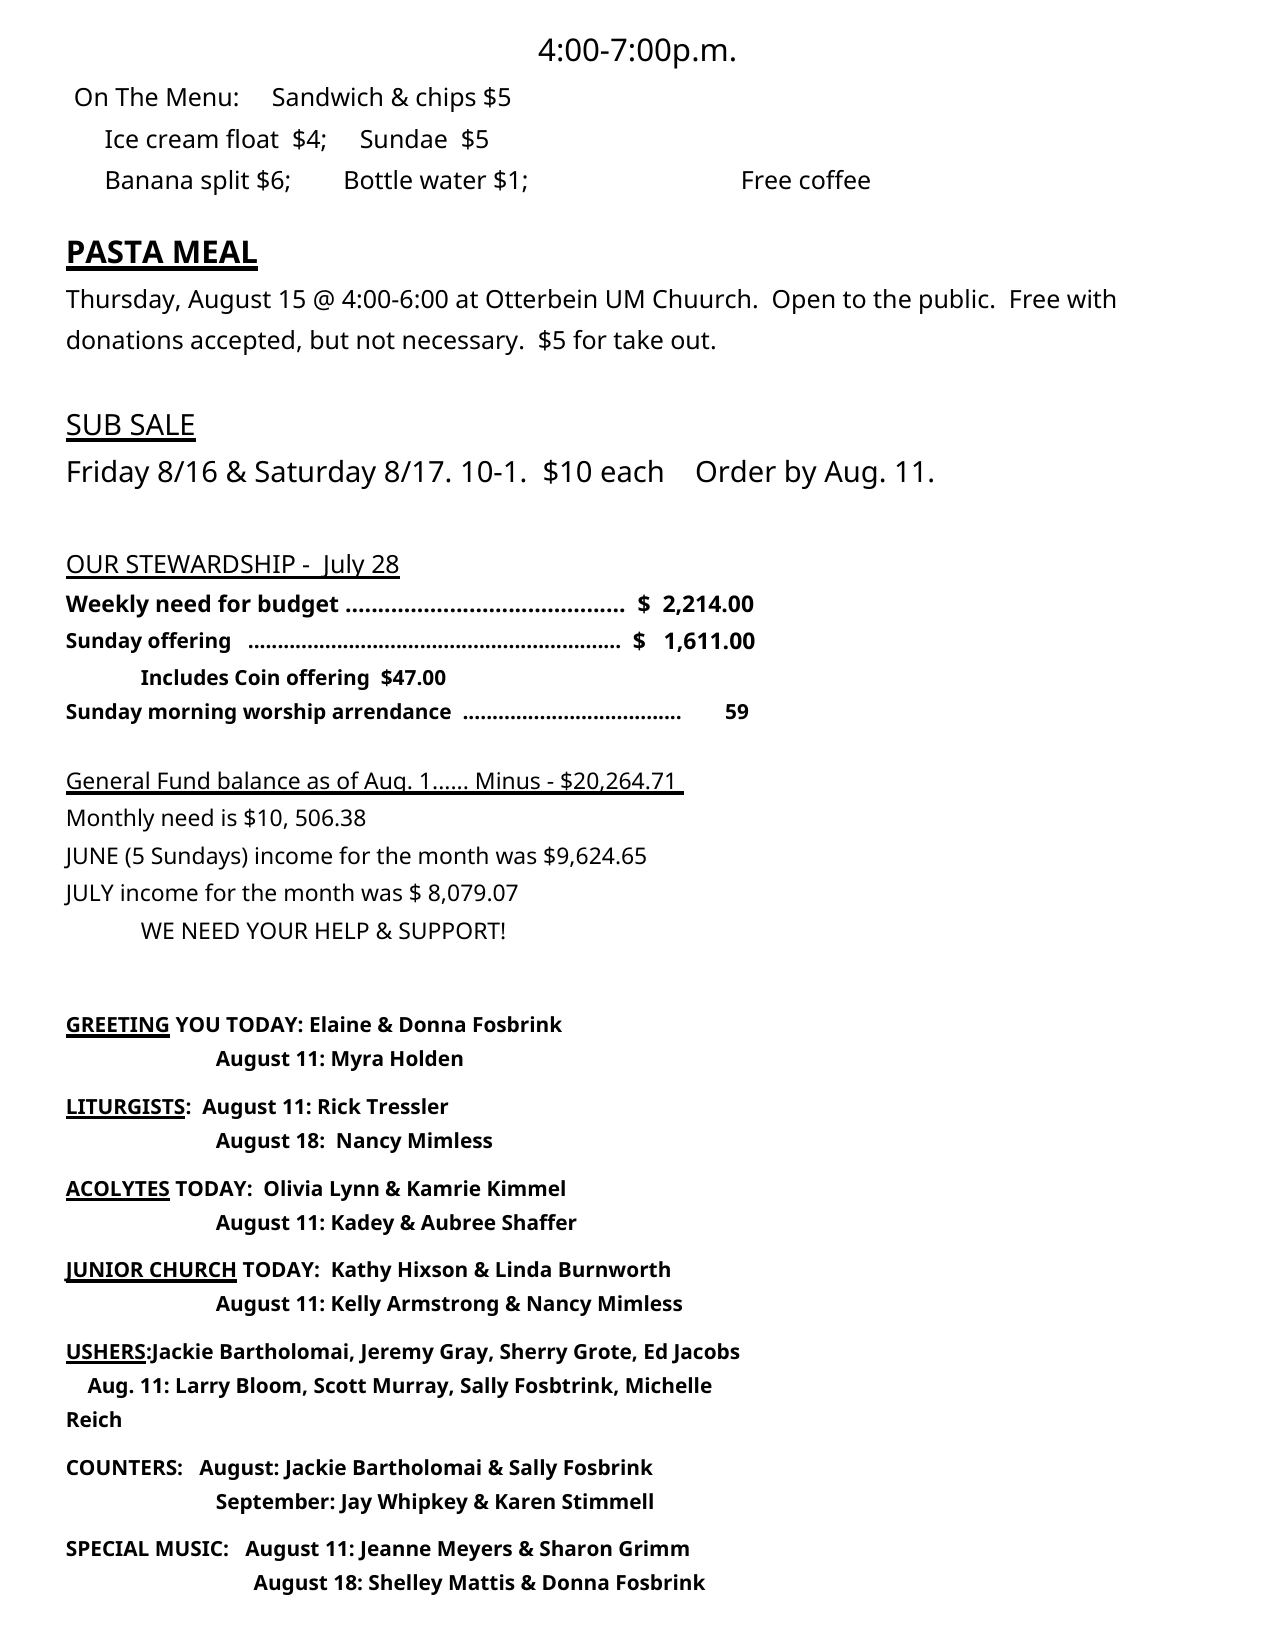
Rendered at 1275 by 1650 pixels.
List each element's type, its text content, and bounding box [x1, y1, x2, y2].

text On The Menu: Sandwich & chips $5 [66, 79, 1209, 113]
text PASTA MEAL [66, 231, 1209, 273]
text August 18: Nancy Mimless [66, 1126, 1209, 1154]
text August 18: Shelley Mattis & Donna Fosbrink [66, 1568, 1209, 1597]
text SPECIAL MUSIC: August 11: Jeanne Meyers & Sharon Grimm [66, 1534, 1209, 1563]
text 4:00-7:00p.m. [66, 28, 1209, 71]
text General Fund balance as of Aug. 1...... Minus - $20,264.71 [66, 765, 1209, 796]
text Sunday offering ............................................................... $ 1,611.00 [66, 625, 1209, 656]
text SUB SALE [66, 404, 1209, 444]
text Monthly need is $10, 506.38 [66, 802, 1209, 834]
text ACOLYTES TODAY: Olivia Lynn & Kamrie Kimmel [66, 1174, 1209, 1202]
text Sunday morning worship arrendance ..................................... 59 [66, 697, 1209, 725]
text GREETING YOU TODAY: Elaine & Donna Fosbrink [66, 1010, 1209, 1039]
text Friday 8/16 & Saturday 8/17. 10-1. $10 each Order by Aug. 11. [66, 452, 1209, 491]
text COUNTERS: August: Jackie Bartholomai & Sally Fosbrink [66, 1453, 1209, 1481]
text Banana split $6; Bottle water $1; Free coffee [66, 162, 1209, 197]
text JULY income for the month was $ 8,079.07 [66, 877, 1209, 909]
text Aug. 11: Larry Bloom, Scott Murray, Sally Fosbtrink, Michelle Reich [66, 1371, 1209, 1433]
text Ice cream float $4; Sundae $5 [66, 122, 1209, 156]
text Thursday, August 15 @ 4:00-6:00 at Otterbein UM Chuurch. Open to the public. Free with donations accepted, but not necessary. $5 for take out. [66, 282, 1209, 356]
text JUNIOR CHURCH TODAY: Kathy Hixson & Linda Burnworth [66, 1255, 1209, 1284]
text JUNE (5 Sundays) income for the month was $9,624.65 [66, 840, 1209, 871]
text Weekly need for budget ........................................... $ 2,214.00 [66, 588, 1209, 619]
text WE NEED YOUR HELP & SUPPORT! [66, 915, 1209, 946]
text August 11: Kelly Armstrong & Nancy Mimless [66, 1289, 1209, 1318]
text USHERS:Jackie Bartholomai, Jeremy Gray, Sherry Grote, Ed Jacobs [66, 1337, 1209, 1365]
text August 11: Kadey & Aubree Shaffer [66, 1208, 1209, 1236]
text August 11: Myra Holden [66, 1044, 1209, 1073]
text Includes Coin offering $47.00 [66, 663, 1209, 691]
text OUR STEWARDSHIP - July 28 [66, 547, 1209, 581]
text September: Jay Whipkey & Karen Stimmell [66, 1487, 1209, 1515]
text LITURGISTS: August 11: Rick Tressler [66, 1092, 1209, 1120]
